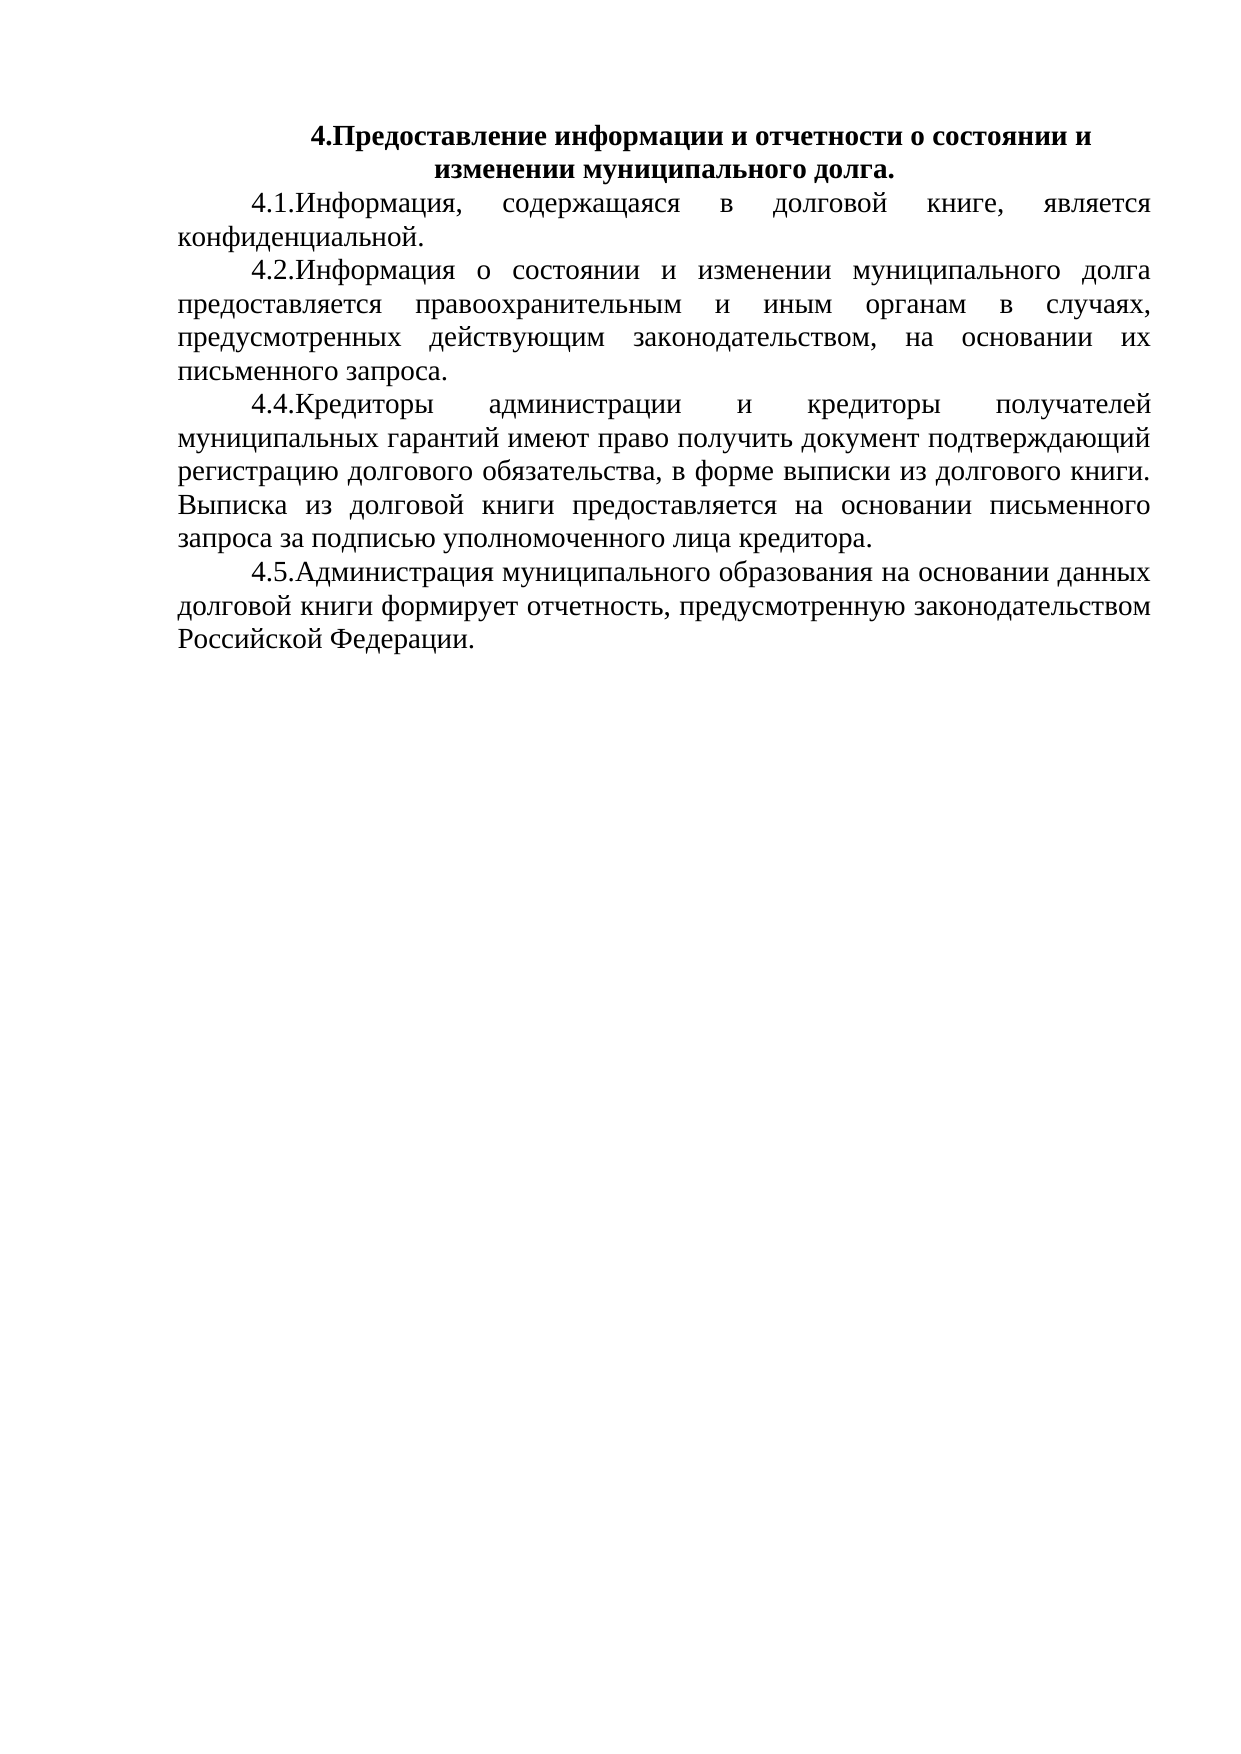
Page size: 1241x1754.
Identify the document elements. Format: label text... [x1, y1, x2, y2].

text 4.2.Информация о состоянии и изменении муниципального долга предоставляется правоохранительным и иным органам в случаях, предусмотренных действующим законодательством, на основании их письменного запроса. [177, 252, 1152, 386]
text 4.Предоставление информации и отчетности о состоянии и изменении муниципального долга. [177, 118, 1152, 185]
text 4.1.Информация, содержащаяся в долговой книге, является конфиденциальной. [177, 185, 1152, 252]
text 4.5.Администрация муниципального образования на основании данных долговой книги формирует отчетность, предусмотренную законодательством Российской Федерации. [177, 554, 1152, 655]
text 4.4.Кредиторы администрации и кредиторы получателей муниципальных гарантий имеют право получить документ подтверждающий регистрацию долгового обязательства, в форме выписки из долгового книги. Выписка из долговой книги предоставляется на основании письменного запроса за подписью уполномоченного лица кредитора. [177, 386, 1152, 554]
